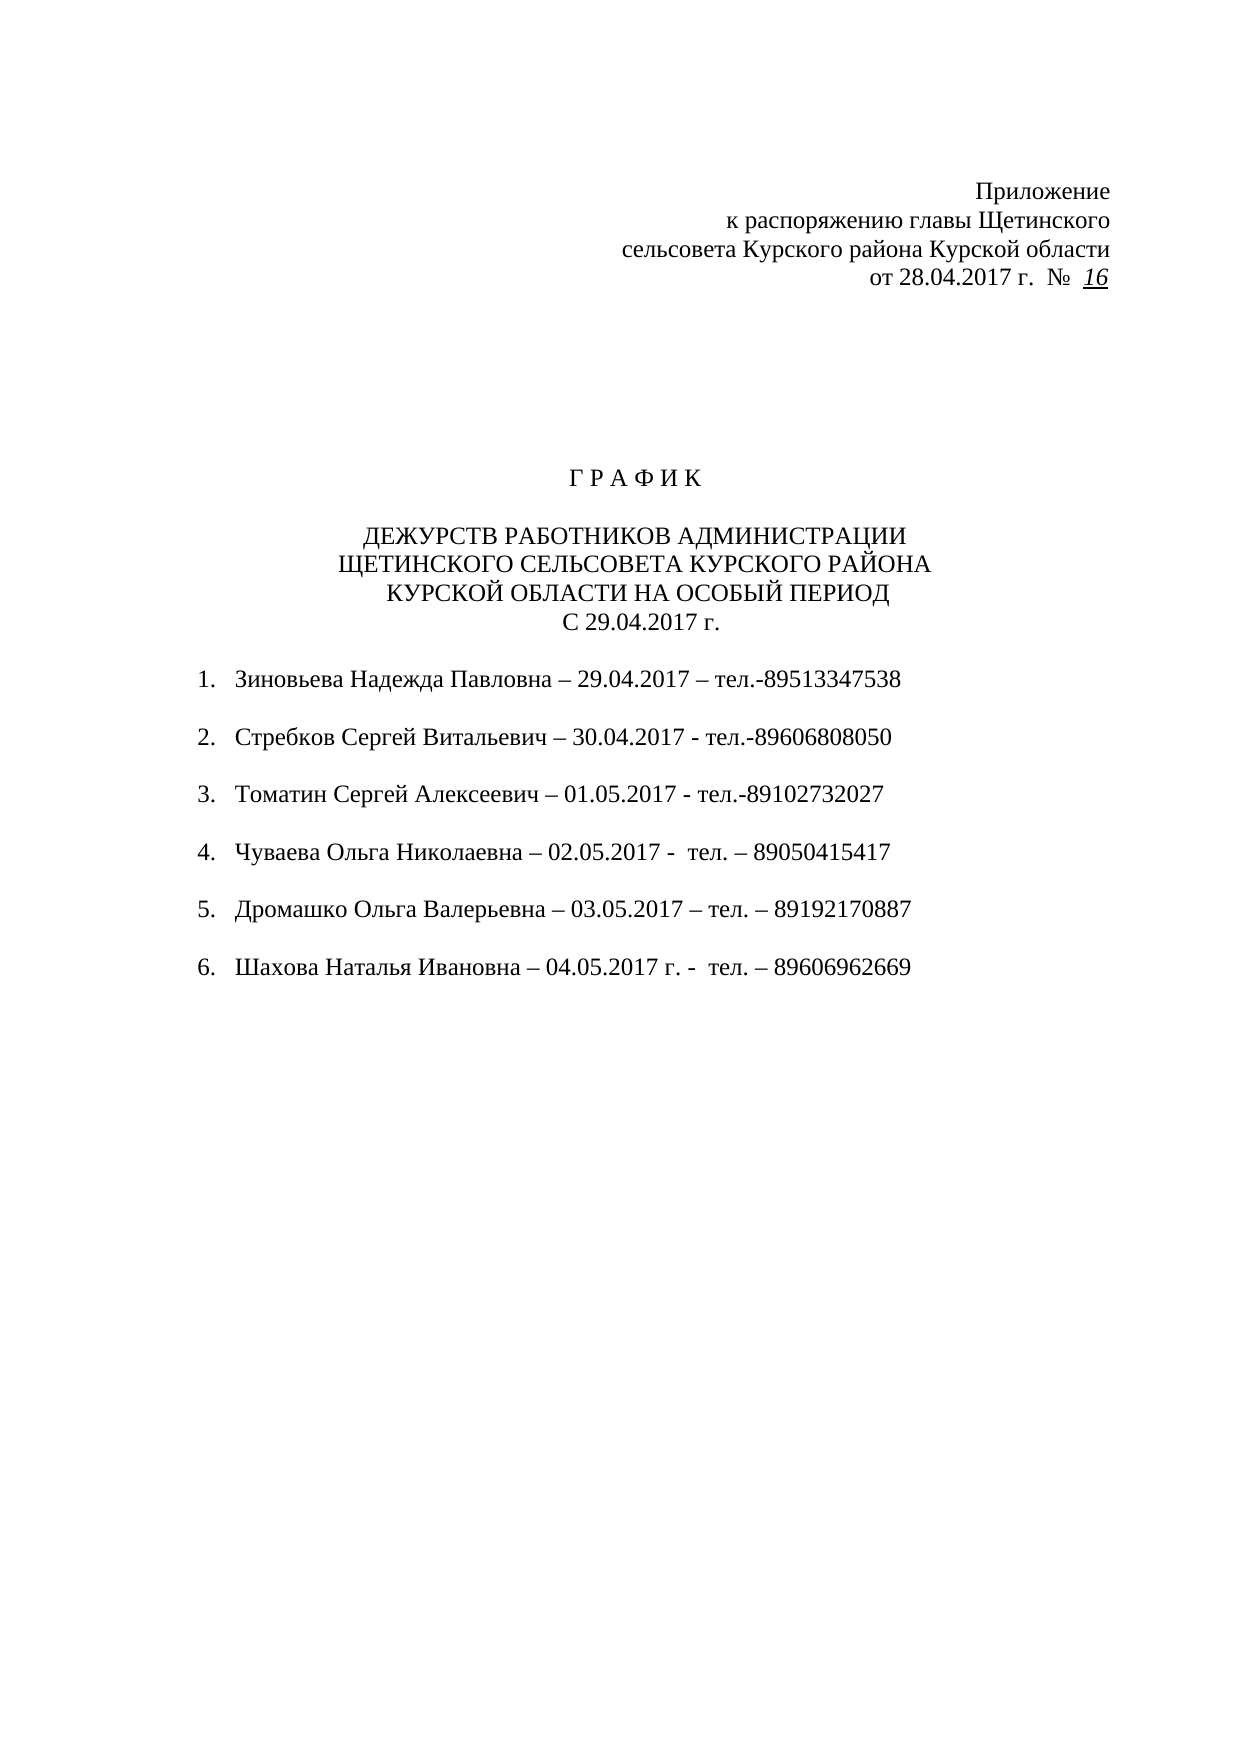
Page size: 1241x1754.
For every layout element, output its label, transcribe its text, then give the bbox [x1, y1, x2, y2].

text сельсовета Курского района Курской области [159, 234, 1110, 262]
text к распоряжению главы Щетинского [159, 205, 1110, 234]
text КУРСКОЙ ОБЛАСТИ НА ОСОБЫЙ ПЕРИОД [159, 578, 1110, 607]
text С 29.04.2017 г. [159, 607, 1110, 636]
list Зиновьева Надежда Павловна – 29.04.2017 – тел.-89513347538 [197, 664, 1110, 693]
list Дромашко Ольга Валерьевна – 03.05.2017 – тел. – 89192170887 [197, 894, 1110, 923]
text ДЕЖУРСТВ РАБОТНИКОВ АДМИНИСТРАЦИИ [159, 521, 1110, 549]
list Томатин Сергей Алексеевич – 01.05.2017 - тел.-89102732027 [197, 779, 1110, 808]
text Приложение [159, 176, 1110, 205]
text Г Р А Ф И К [159, 463, 1110, 492]
text ЩЕТИНСКОГО СЕЛЬСОВЕТА КУРСКОГО РАЙОНА [159, 549, 1110, 578]
list Чуваева Ольга Николаевна – 02.05.2017 - тел. – 89050415417 [197, 837, 1110, 866]
text от 28.04.2017 г. № 16 [159, 262, 1110, 291]
list Шахова Наталья Ивановна – 04.05.2017 г. - тел. – 89606962669 [197, 952, 1110, 981]
list Стребков Сергей Витальевич – 30.04.2017 - тел.-89606808050 [197, 722, 1110, 751]
